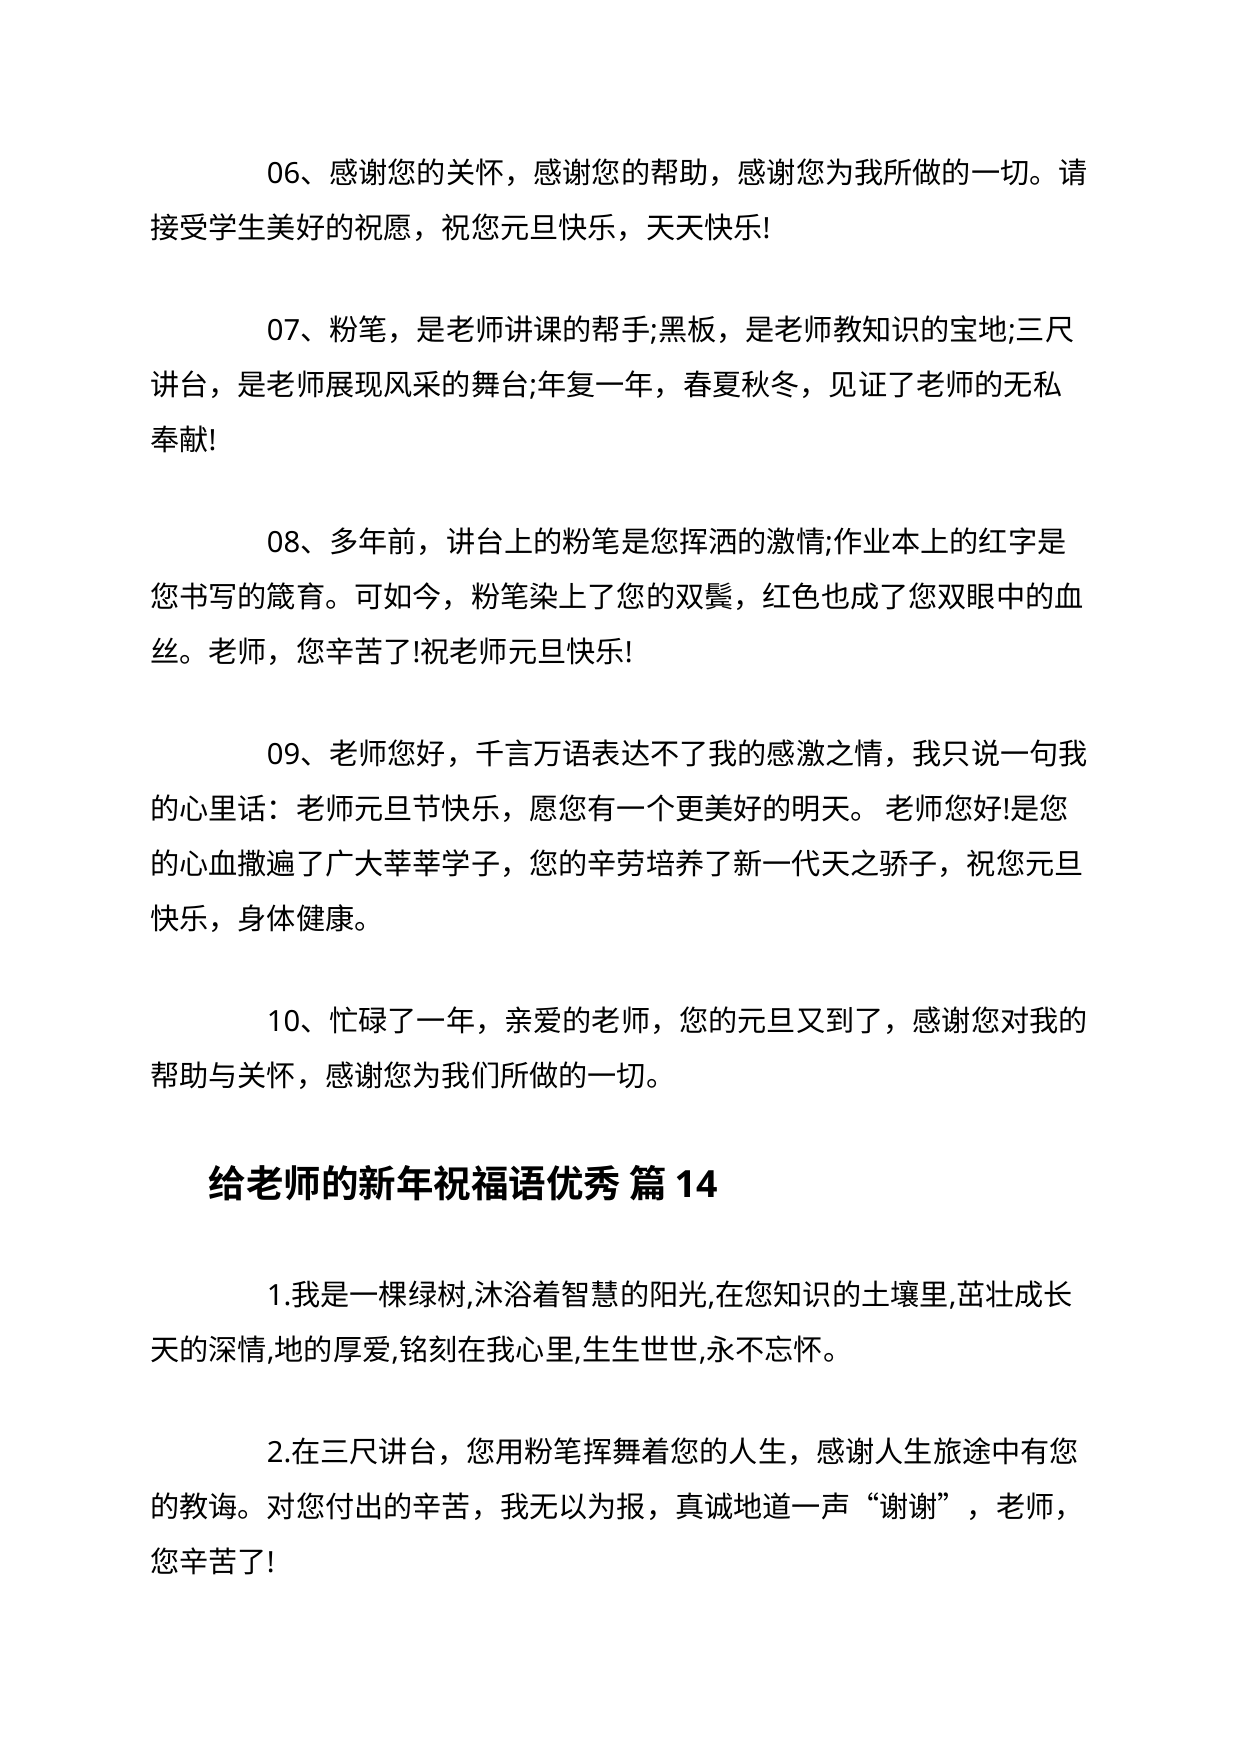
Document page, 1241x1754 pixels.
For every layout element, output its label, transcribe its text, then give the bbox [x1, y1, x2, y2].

text 08、多年前，讲台上的粉笔是您挥洒的激情;作业本上的红字是您书写的箴育。可如今，粉笔染上了您的双鬓，红色也成了您双眼中的血丝。老师，您辛苦了!祝老师元旦快乐! [150, 519, 1090, 671]
text 06、感谢您的关怀，感谢您的帮助，感谢您为我所做的一切。请接受学生美好的祝愿，祝您元旦快乐，天天快乐! [150, 150, 1090, 247]
text 07、粉笔，是老师讲课的帮手;黑板，是老师教知识的宝地;三尺讲台，是老师展现风采的舞台;年复一年，春夏秋冬，见证了老师的无私奉献! [150, 307, 1090, 459]
text 2.在三尺讲台，您用粉笔挥舞着您的人生，感谢人生旅途中有您的教诲。对您付出的辛苦，我无以为报，真诚地道一声“谢谢”，老师，您辛苦了! [150, 1429, 1090, 1581]
text 09、老师您好，千言万语表达不了我的感激之情，我只说一句我的心里话：老师元旦节快乐，愿您有一个更美好的明天。 老师您好!是您的心血撒遍了广大莘莘学子，您的辛劳培养了新一代天之骄子，祝您元旦快乐，身体健康。 [150, 731, 1090, 938]
text 10、忙碌了一年，亲爱的老师，您的元旦又到了，感谢您对我的帮助与关怀，感谢您为我们所做的一切。 [150, 997, 1090, 1095]
text 1.我是一棵绿树,沐浴着智慧的阳光,在您知识的土壤里,茁壮成长天的深情,地的厚爱,铭刻在我心里,生生世世,永不忘怀。 [150, 1272, 1090, 1369]
text 给老师的新年祝福语优秀 篇14 [150, 1154, 1090, 1209]
